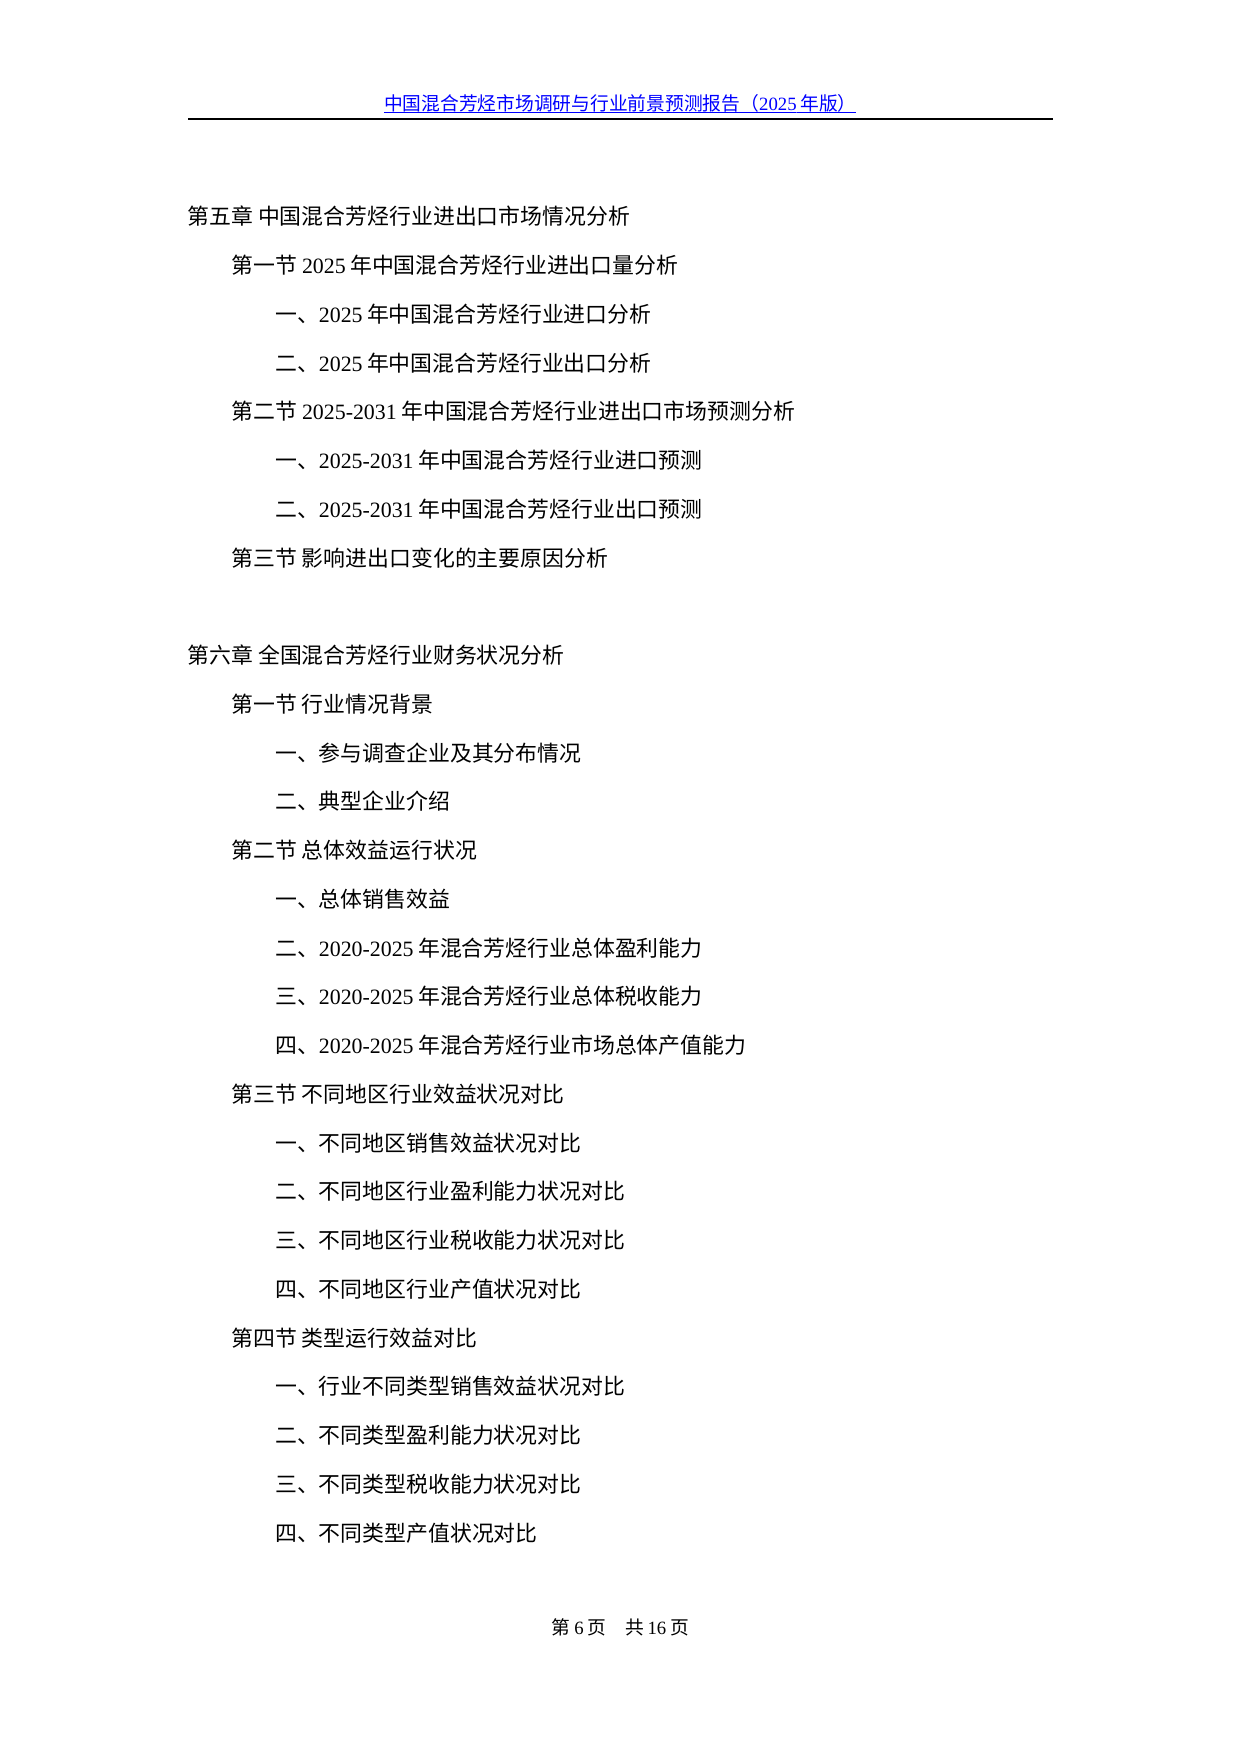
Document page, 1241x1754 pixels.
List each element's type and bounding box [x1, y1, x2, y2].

text [187, 150, 1053, 1548]
